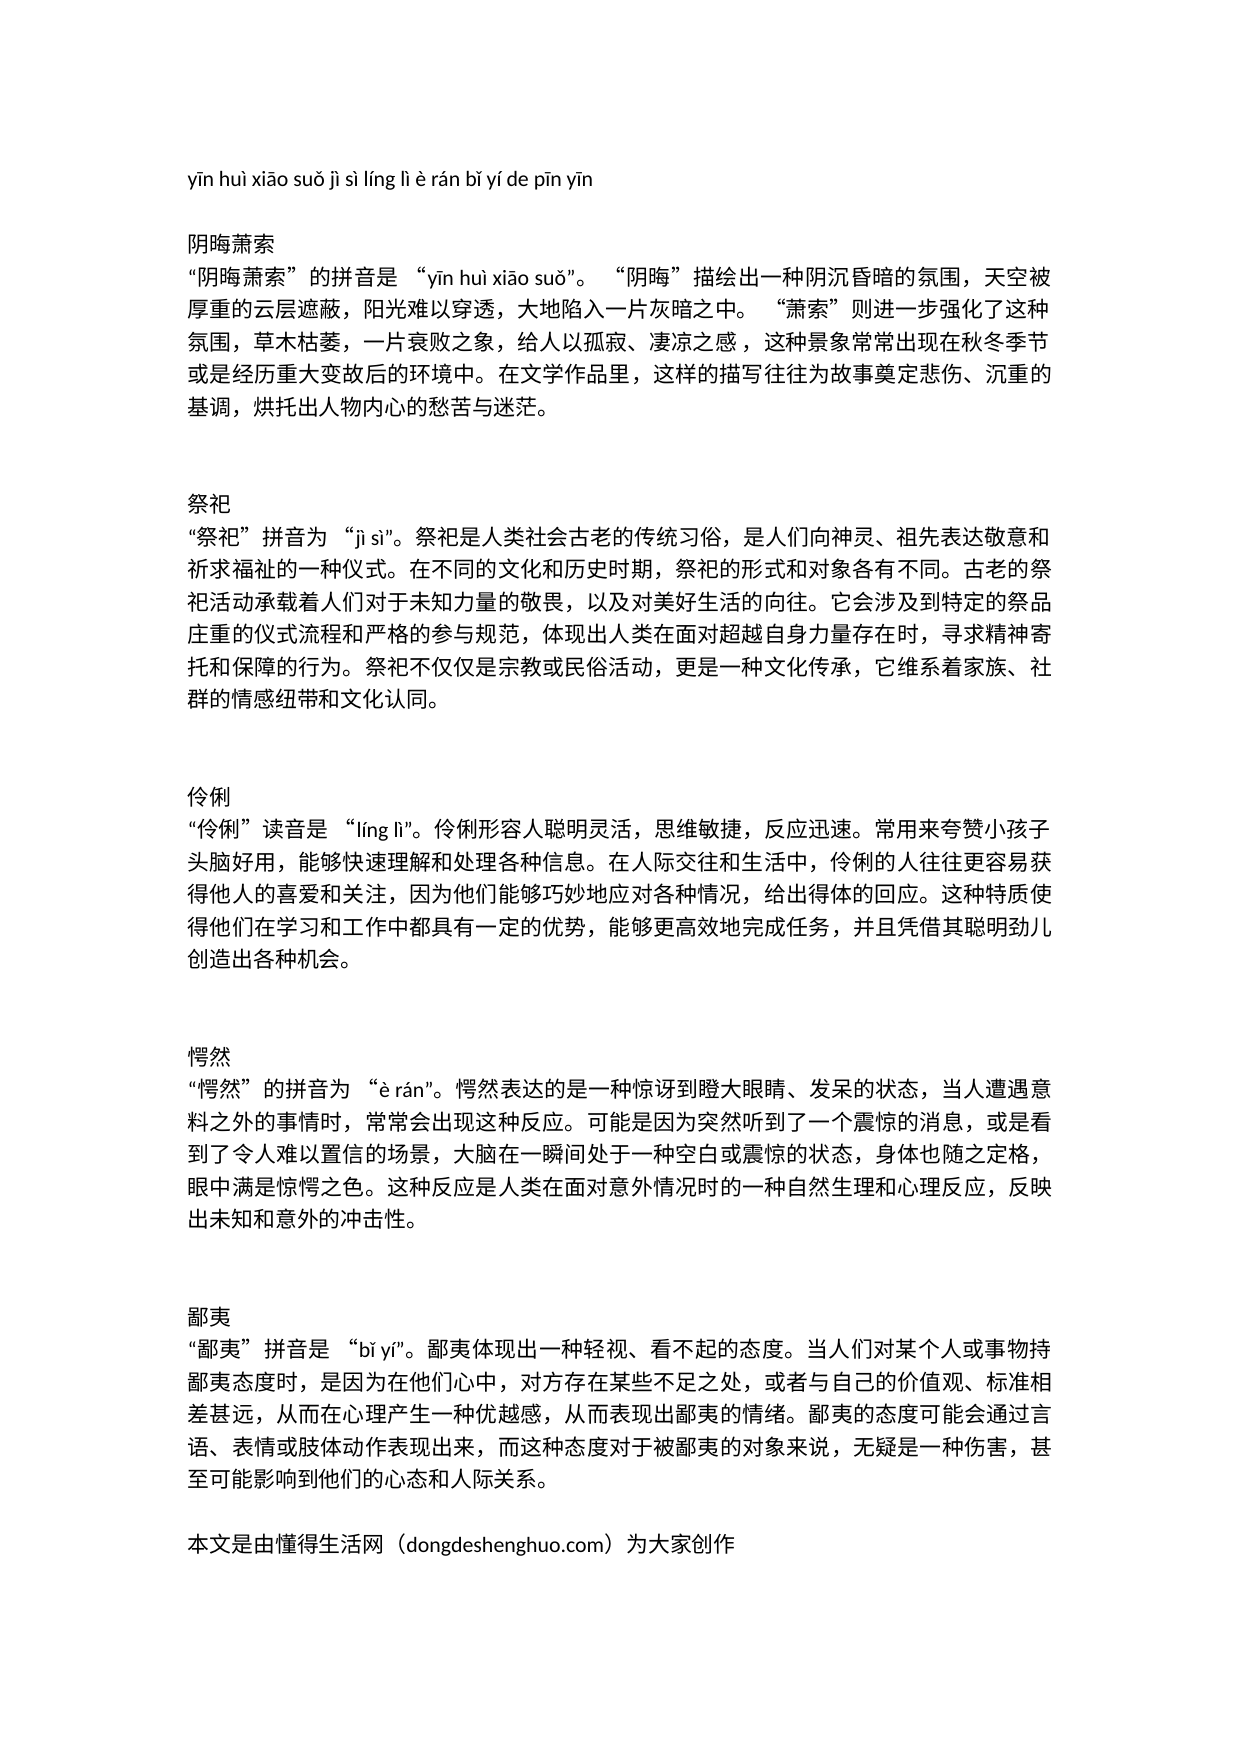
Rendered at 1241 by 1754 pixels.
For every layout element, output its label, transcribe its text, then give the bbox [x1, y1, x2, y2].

text “阴晦萧索”的拼音是 “yīn huì xiāo suǒ”。 “阴晦”描绘出一种阴沉昏暗的氛围，天空被厚重的云层遮蔽，阳光难以穿透，大地陷入一片灰暗之中。 “萧索”则进一步强化了这种氛围，草木枯萎，一片衰败之象，给人以孤寂、凄凉之感 ，这种景象常常出现在秋冬季节，或是经历重大变故后的环境中。在文学作品里，这样的描写往往为故事奠定悲伤、沉重的基调，烘托出人物内心的愁苦与迷茫。 [187, 259, 1053, 422]
text 本文是由懂得生活网（dongdeshenghuo.com）为大家创作 [187, 1527, 1053, 1559]
text “鄙夷”拼音是 “bǐ yí”。鄙夷体现出一种轻视、看不起的态度。当人们对某个人或事物持鄙夷态度时，是因为在他们心中，对方存在某些不足之处，或者与自己的价值观、标准相差甚远，从而在心理产生一种优越感，从而表现出鄙夷的情绪。鄙夷的态度可能会通过言语、表情或肢体动作表现出来，而这种态度对于被鄙夷的对象来说，无疑是一种伤害，甚至可能影响到他们的心态和人际关系。 [187, 1332, 1053, 1494]
text “愕然”的拼音为 “è rán”。愕然表达的是一种惊讶到瞪大眼睛、发呆的状态，当人遭遇意料之外的事情时，常常会出现这种反应。可能是因为突然听到了一个震惊的消息，或是看到了令人难以置信的场景，大脑在一瞬间处于一种空白或震惊的状态，身体也随之定格，眼中满是惊愕之色。这种反应是人类在面对意外情况时的一种自然生理和心理反应，反映出未知和意外的冲击性。 [187, 1072, 1053, 1234]
text 鄙夷 [187, 1299, 1053, 1332]
text 伶俐 [187, 779, 1053, 812]
text “祭祀”拼音为 “jì sì”。祭祀是人类社会古老的传统习俗，是人们向神灵、祖先表达敬意和祈求福祉的一种仪式。在不同的文化和历史时期，祭祀的形式和对象各有不同。古老的祭祀活动承载着人们对于未知力量的敬畏，以及对美好生活的向往。它会涉及到特定的祭品、庄重的仪式流程和严格的参与规范，体现出人类在面对超越自身力量存在时，寻求精神寄托和保障的行为。祭祀不仅仅是宗教或民俗活动，更是一种文化传承，它维系着家族、社群的情感纽带和文化认同。 [187, 519, 1053, 714]
text yīn huì xiāo suǒ jì sì líng lì è rán bǐ yí de pīn yīn [187, 162, 1053, 194]
text 愕然 [187, 1039, 1053, 1072]
text 阴晦萧索 [187, 227, 1053, 259]
text 祭祀 [187, 487, 1053, 519]
text “伶俐”读音是 “líng lì”。伶俐形容人聪明灵活，思维敏捷，反应迅速。常用来夸赞小孩子头脑好用，能够快速理解和处理各种信息。在人际交往和生活中，伶俐的人往往更容易获得他人的喜爱和关注，因为他们能够巧妙地应对各种情况，给出得体的回应。这种特质使得他们在学习和工作中都具有一定的优势，能够更高效地完成任务，并且凭借其聪明劲儿创造出各种机会。 [187, 812, 1053, 974]
